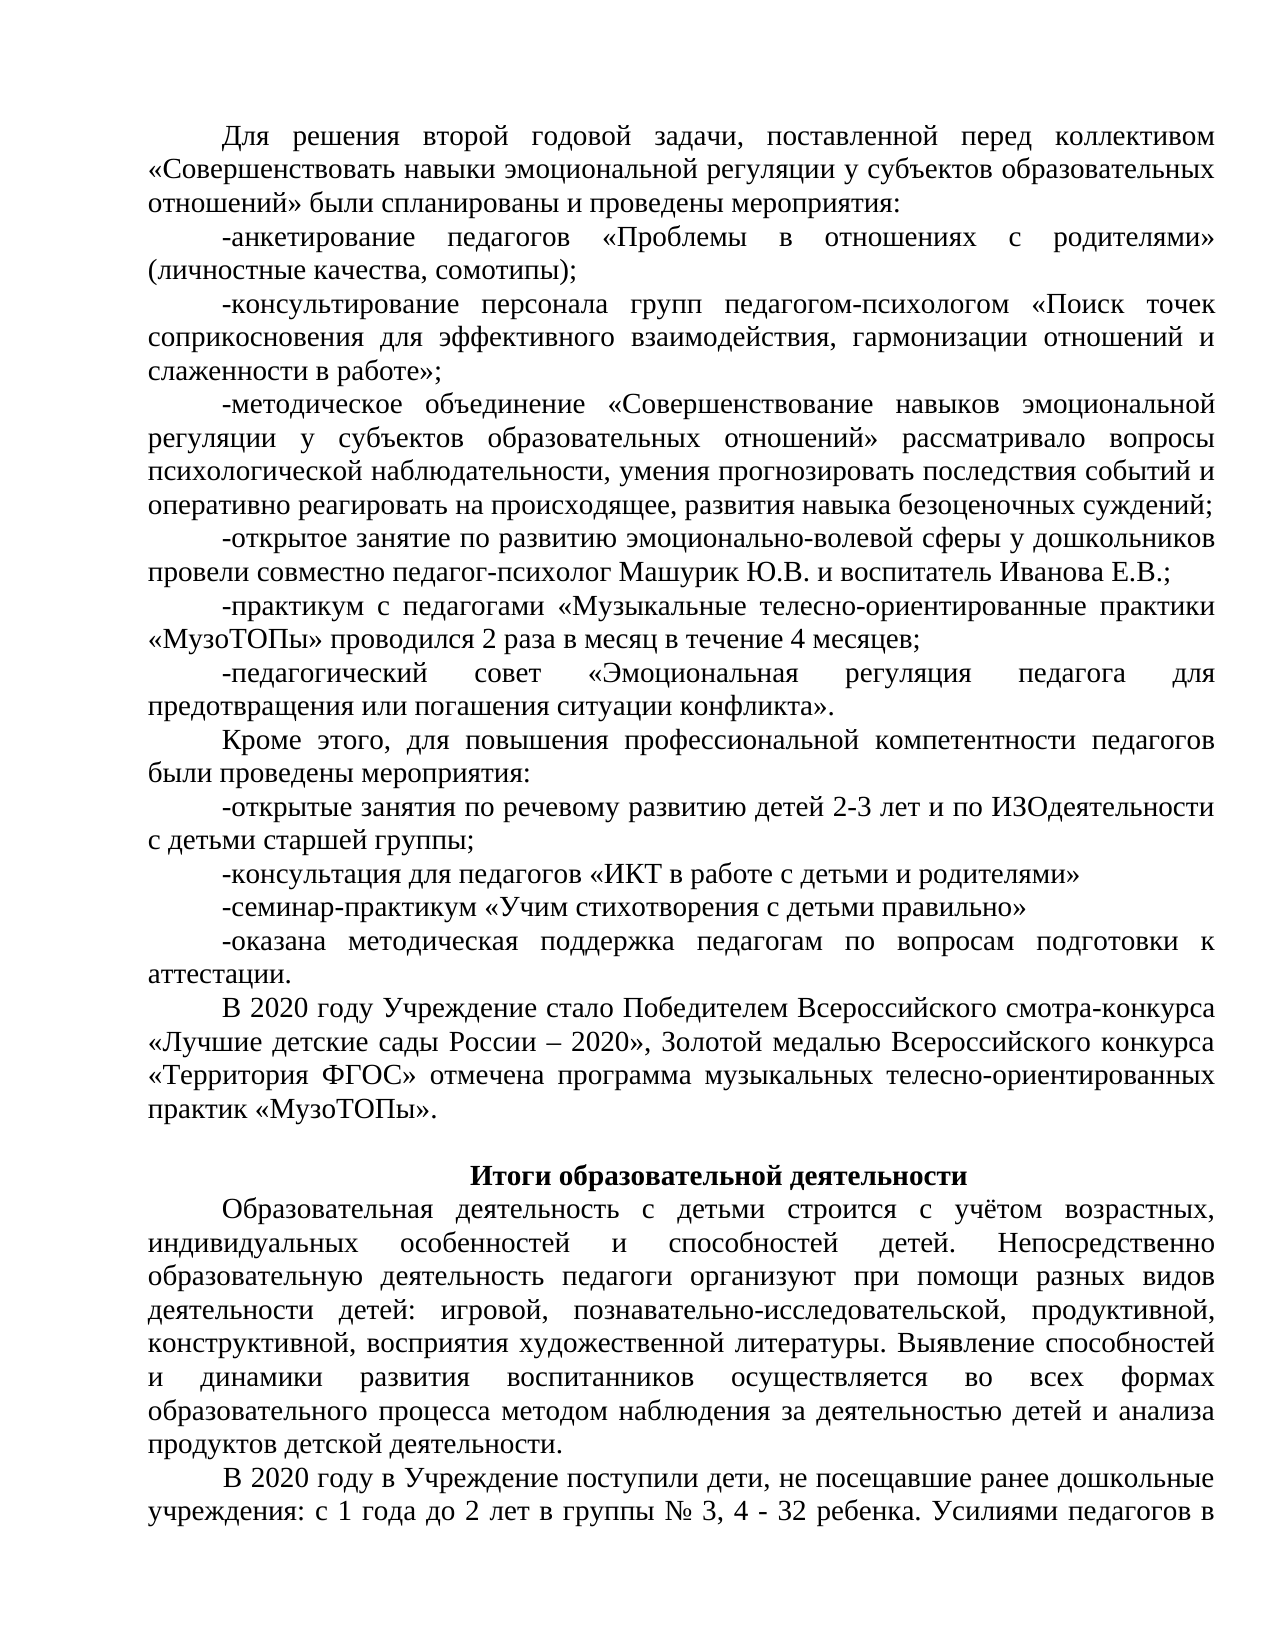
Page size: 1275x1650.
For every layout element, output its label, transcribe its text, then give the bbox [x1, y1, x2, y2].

text Для решения второй годовой задачи, поставленной перед коллективом «Совершенствовать навыки эмоциональной регуляции у субъектов образовательных отношений» были спланированы и проведены мероприятия: [148, 118, 1216, 219]
text Итоги образовательной деятельности [148, 1158, 1216, 1191]
text -методическое объединение «Совершенствование навыков эмоциональной регуляции у субъектов образовательных отношений» рассматривало вопросы психологической наблюдательности, умения прогнозировать последствия событий и оперативно реагировать на происходящее, развития навыка безоценочных суждений; [148, 386, 1216, 521]
text -педагогический совет «Эмоциональная регуляция педагога для предотвращения или погашения ситуации конфликта». [148, 655, 1216, 722]
text -консультирование персонала групп педагогом-психологом «Поиск точек соприкосновения для эффективного взаимодействия, гармонизации отношений и слаженности в работе»; [148, 286, 1216, 386]
text Кроме этого, для повышения профессиональной компетентности педагогов были проведены мероприятия: [148, 722, 1216, 789]
text -открытые занятия по речевому развитию детей 2-3 лет и по ИЗОдеятельности с детьми старшей группы; [148, 789, 1216, 856]
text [148, 1460, 1216, 1527]
text -практикум с педагогами «Музыкальные телесно-ориентированные практики «МузоТОПы» проводился 2 раза в месяц в течение 4 месяцев; [148, 588, 1216, 655]
text Образовательная деятельность с детьми строится с учётом возрастных, индивидуальных особенностей и способностей детей. Непосредственно образовательную деятельность педагоги организуют при помощи разных видов деятельности детей: игровой, познавательно-исследовательской, продуктивной, конструктивной, восприятия художественной литературы. Выявление способностей и динамики развития воспитанников осуществляется во всех формах образовательного процесса методом наблюдения за деятельностью детей и анализа продуктов детской деятельности. [148, 1191, 1216, 1460]
text -консультация для педагогов «ИКТ в работе с детьми и родителями» [148, 856, 1216, 889]
text -открытое занятие по развитию эмоционально-волевой сферы у дошкольников провели совместно педагог-психолог Машурик Ю.В. и воспитатель Иванова Е.В.; [148, 521, 1216, 588]
text -семинар-практикум «Учим стихотворения с детьми правильно» [148, 889, 1216, 923]
text -оказана методическая поддержка педагогам по вопросам подготовки к аттестации. [148, 923, 1216, 990]
text -анкетирование педагогов «Проблемы в отношениях с родителями» (личностные качества, сомотипы); [148, 219, 1216, 286]
text В 2020 году Учреждение стало Победителем Всероссийского смотра-конкурса «Лучшие детские сады России – 2020», Золотой медалью Всероссийского конкурса «Территория ФГОС» отмечена программа музыкальных телесно-ориентированных практик «МузоТОПы». [148, 990, 1216, 1124]
